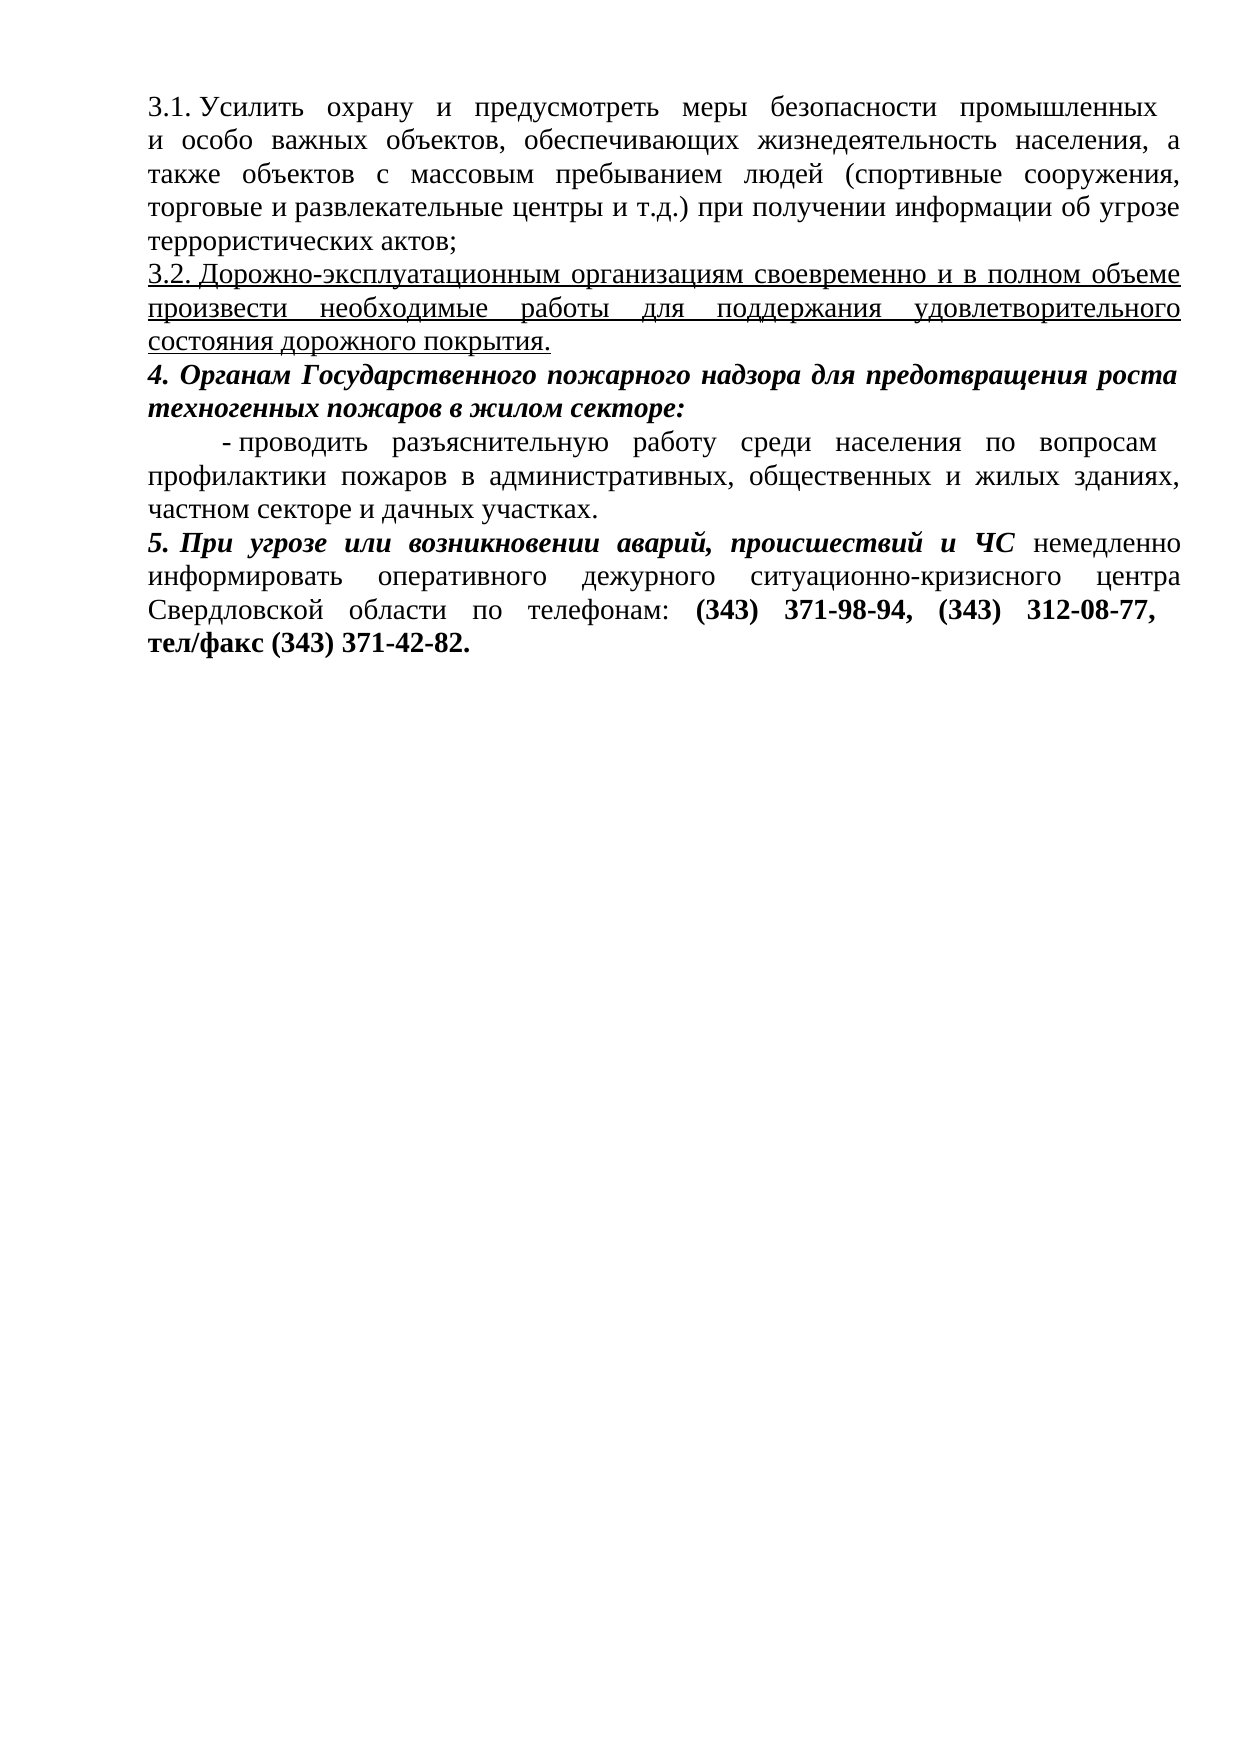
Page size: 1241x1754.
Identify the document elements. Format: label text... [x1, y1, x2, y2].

text 4. Органам Государственного пожарного надзора для предотвращения роста техногенных пожаров в жилом секторе: [148, 357, 1181, 424]
text - проводить разъяснительную работу среди населения по вопросам профилактики пожаров в административных, общественных и жилых зданиях, частном секторе и дачных участках. [148, 424, 1181, 525]
text 3.2. Дорожно-эксплуатационным организациям своевременно и в полном объеме произвести необходимые работы для поддержания удовлетворительного состояния дорожного покрытия. [148, 287, 1181, 319]
text 3.2. Дорожно-эксплуатационным организациям своевременно и в полном объеме произвести необходимые работы для поддержания удовлетворительного состояния дорожного покрытия. [148, 256, 1181, 285]
text 5. При угрозе или возникновении аварий, происшествий и ЧС немедленно информировать оперативного дежурного ситуационно-кризисного центра Свердловской области по телефонам: (343) 371-98-94, (343) 312-08-77, тел/факс (343) 371-42-82. [148, 525, 1181, 659]
text 3.1. Усилить охрану и предусмотреть меры безопасности промышленных и особо важных объектов, обеспечивающих жизнедеятельность населения, а также объектов с массовым пребыванием людей (спортивные сооружения, торговые и развлекательные центры и т.д.) при получении информации об угрозе террористических актов; [148, 89, 1181, 256]
text 3.2. Дорожно-эксплуатационным организациям своевременно и в полном объеме произвести необходимые работы для поддержания удовлетворительного состояния дорожного покрытия. [148, 321, 1181, 357]
